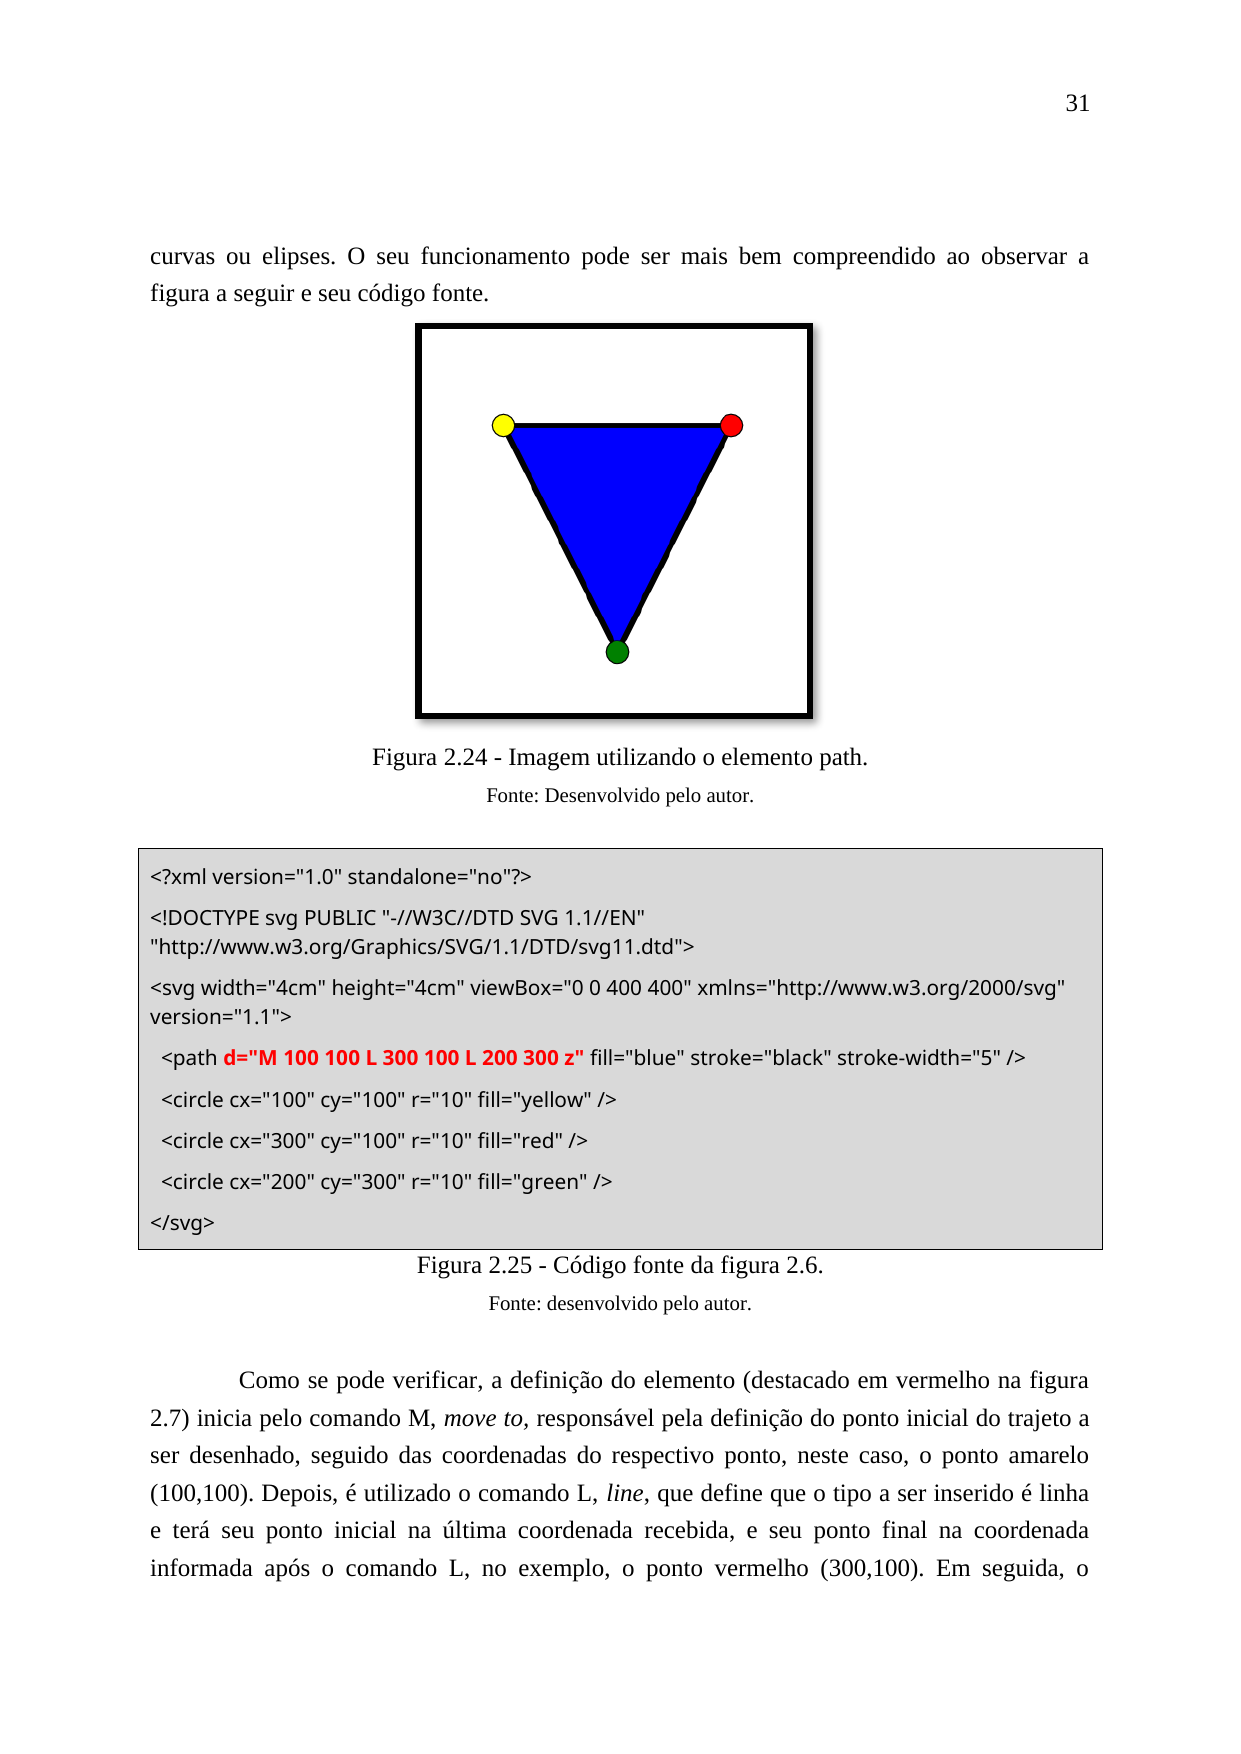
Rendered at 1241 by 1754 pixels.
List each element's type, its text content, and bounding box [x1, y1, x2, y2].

table_header <?xml version="1.0" standalone="no"?> <!DOCTYPE svg PUBLIC "-//W3C//DTD SVG 1.1//EN" "http://www.w3.org/Graphics/SVG/1.1/DTD/svg11.dtd"> <svg width="4cm" height="4cm" viewBox="0 0 400 400" xmlns="http://www.w3.org/2000/svg" version="1.1"> <path d="M 100 100 L 300 100 L 200 300 z" fill="blue" stroke="black" stroke-width="5" /> <circle cx="100" cy="100" r="10" fill="yellow" /> <circle cx="300" cy="100" r="10" fill="red" /> <circle cx="200" cy="300" r="10" fill="green" /> </svg> [139, 849, 1102, 1249]
text Fonte: desenvolvido pelo autor. [150, 1291, 1090, 1315]
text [150, 1357, 1090, 1582]
text Fonte: Desenvolvido pelo autor. [150, 783, 1090, 807]
picture [422, 329, 807, 713]
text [150, 232, 1090, 307]
